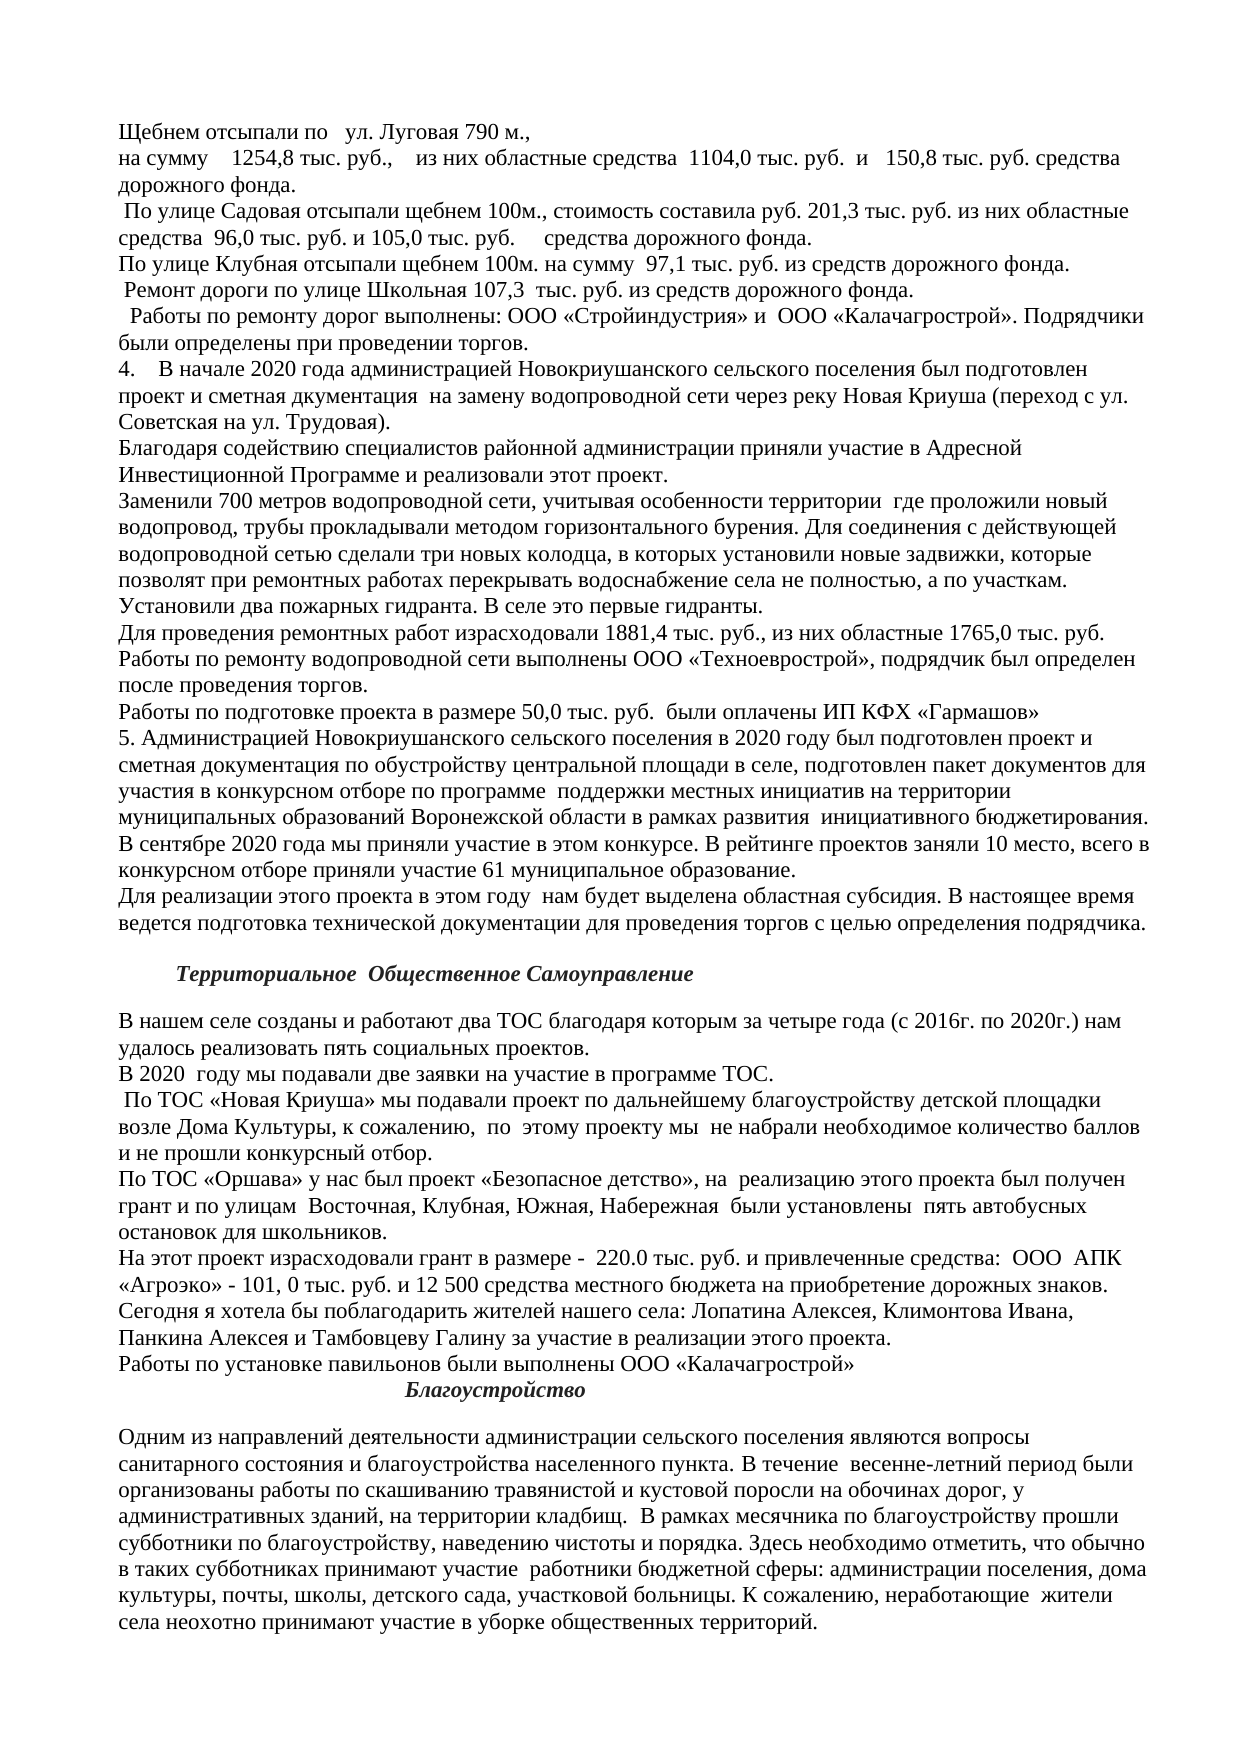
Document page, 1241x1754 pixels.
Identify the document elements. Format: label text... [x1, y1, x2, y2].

text 4. В начале 2020 года администрацией Новокриушанского сельского поселения был подготовлен проект и сметная дкументация на замену водопроводной сети через реку Новая Криуша (переход с ул. Советская на ул. Трудовая). [118, 355, 1152, 434]
text Работы по ремонту водопроводной сети выполнены ООО «Техноеврострой», подрядчик был определен после проведения торгов. [118, 645, 1152, 698]
text По улице Садовая отсыпали щебнем 100м., стоимость составила руб. 201,3 тыс. руб. из них областные средства 96,0 тыс. руб. и 105,0 тыс. руб. средства дорожного фонда. [118, 197, 1152, 250]
text На этот проект израсходовали грант в размере - 220.0 тыс. руб. и привлеченные средства: ООО АПК «Агроэко» - 101, 0 тыс. руб. и 12 500 средства местного бюджета на приобретение дорожных знаков. [118, 1244, 1152, 1297]
text Одним из направлений деятельности администрации сельского поселения являются вопросы санитарного состояния и благоустройства населенного пункта. В течение весенне-летний период были организованы работы по скашиванию травянистой и кустовой поросли на обочинах дорог, у административных зданий, на территории кладбищ. В рамках месячника по благоустройству прошли субботники по благоустройству, наведению чистоты и порядка. Здесь необходимо отметить, что обычно в таких субботниках принимают участие работники бюджетной сферы: администрации поселения, дома культуры, почты, школы, детского сада, участковой больницы. К сожалению, неработающие жители села неохотно принимают участие в уборке общественных территорий. [118, 1423, 1152, 1634]
text По улице Клубная отсыпали щебнем 100м. на сумму 97,1 тыс. руб. из средств дорожного фонда. [118, 250, 1152, 276]
text Благоустройство [118, 1376, 1152, 1403]
text Территориальное Общественное Самоуправление [118, 960, 1152, 986]
text 5. Администрацией Новокриушанского сельского поселения в 2020 году был подготовлен проект и сметная документация по обустройству центральной площади в селе, подготовлен пакет документов для участия в конкурсном отборе по программе поддержки местных инициатив на территории муниципальных образований Воронежской области в рамках развития инициативного бюджетирования. В сентябре 2020 года мы приняли участие в этом конкурсе. В рейтинге проектов заняли 10 место, всего в конкурсном отборе приняли участие 61 муниципальное образование. [118, 724, 1152, 882]
text Работы по ремонту дорог выполнены: ООО «Стройиндустрия» и ООО «Калачагрострой». Подрядчики были определены при проведении торгов. [118, 303, 1152, 355]
text По ТОС «Новая Криуша» мы подавали проект по дальнейшему благоустройству детской площадки возле Дома Культуры, к сожалению, по этому проекту мы не набрали необходимое количество баллов и не прошли конкурсный отбор. [118, 1086, 1152, 1165]
text Ремонт дороги по улице Школьная 107,3 тыс. руб. из средств дорожного фонда. [118, 276, 1152, 303]
text Для проведения ремонтных работ израсходовали 1881,4 тыс. руб., из них областные 1765,0 тыс. руб. [118, 619, 1152, 645]
text Сегодня я хотела бы поблагодарить жителей нашего села: Лопатина Алексея, Климонтова Ивана, Панкина Алексея и Тамбовцеву Галину за участие в реализации этого проекта. [118, 1297, 1152, 1350]
text Заменили 700 метров водопроводной сети, учитывая особенности территории где проложили новый водопровод, трубы прокладывали методом горизонтального бурения. Для соединения с действующей водопроводной сетью сделали три новых колодца, в которых установили новые задвижки, которые позволят при ремонтных работах перекрывать водоснабжение села не полностью, а по участкам. Установили два пожарных гидранта. В селе это первые гидранты. [118, 487, 1152, 619]
text Работы по установке павильонов были выполнены ООО «Калачагрострой» [118, 1350, 1152, 1376]
text По ТОС «Оршава» у нас был проект «Безопасное детство», на реализацию этого проекта был получен грант и по улицам Восточная, Клубная, Южная, Набережная были установлены пять автобусных остановок для школьников. [118, 1165, 1152, 1244]
text Благодаря содействию специалистов районной администрации приняли участие в Адресной Инвестиционной Программе и реализовали этот проект. [118, 434, 1152, 487]
text Щебнем отсыпали по ул. Луговая 790 м., [118, 118, 1152, 144]
text Для реализации этого проекта в этом году нам будет выделена областная субсидия. В настоящее время ведется подготовка технической документации для проведения торгов с целью определения подрядчика. [118, 882, 1152, 935]
text В нашем селе созданы и работают два ТОС благодаря которым за четыре года (с 2016г. по 2020г.) нам удалось реализовать пять социальных проектов. [118, 1007, 1152, 1060]
text Работы по подготовке проекта в размере 50,0 тыс. руб. были оплачены ИП КФХ «Гармашов» [118, 698, 1152, 724]
text на сумму 1254,8 тыс. руб., из них областные средства 1104,0 тыс. руб. и 150,8 тыс. руб. средства дорожного фонда. [118, 144, 1152, 197]
text В 2020 году мы подавали две заявки на участие в программе ТОС. [118, 1060, 1152, 1086]
